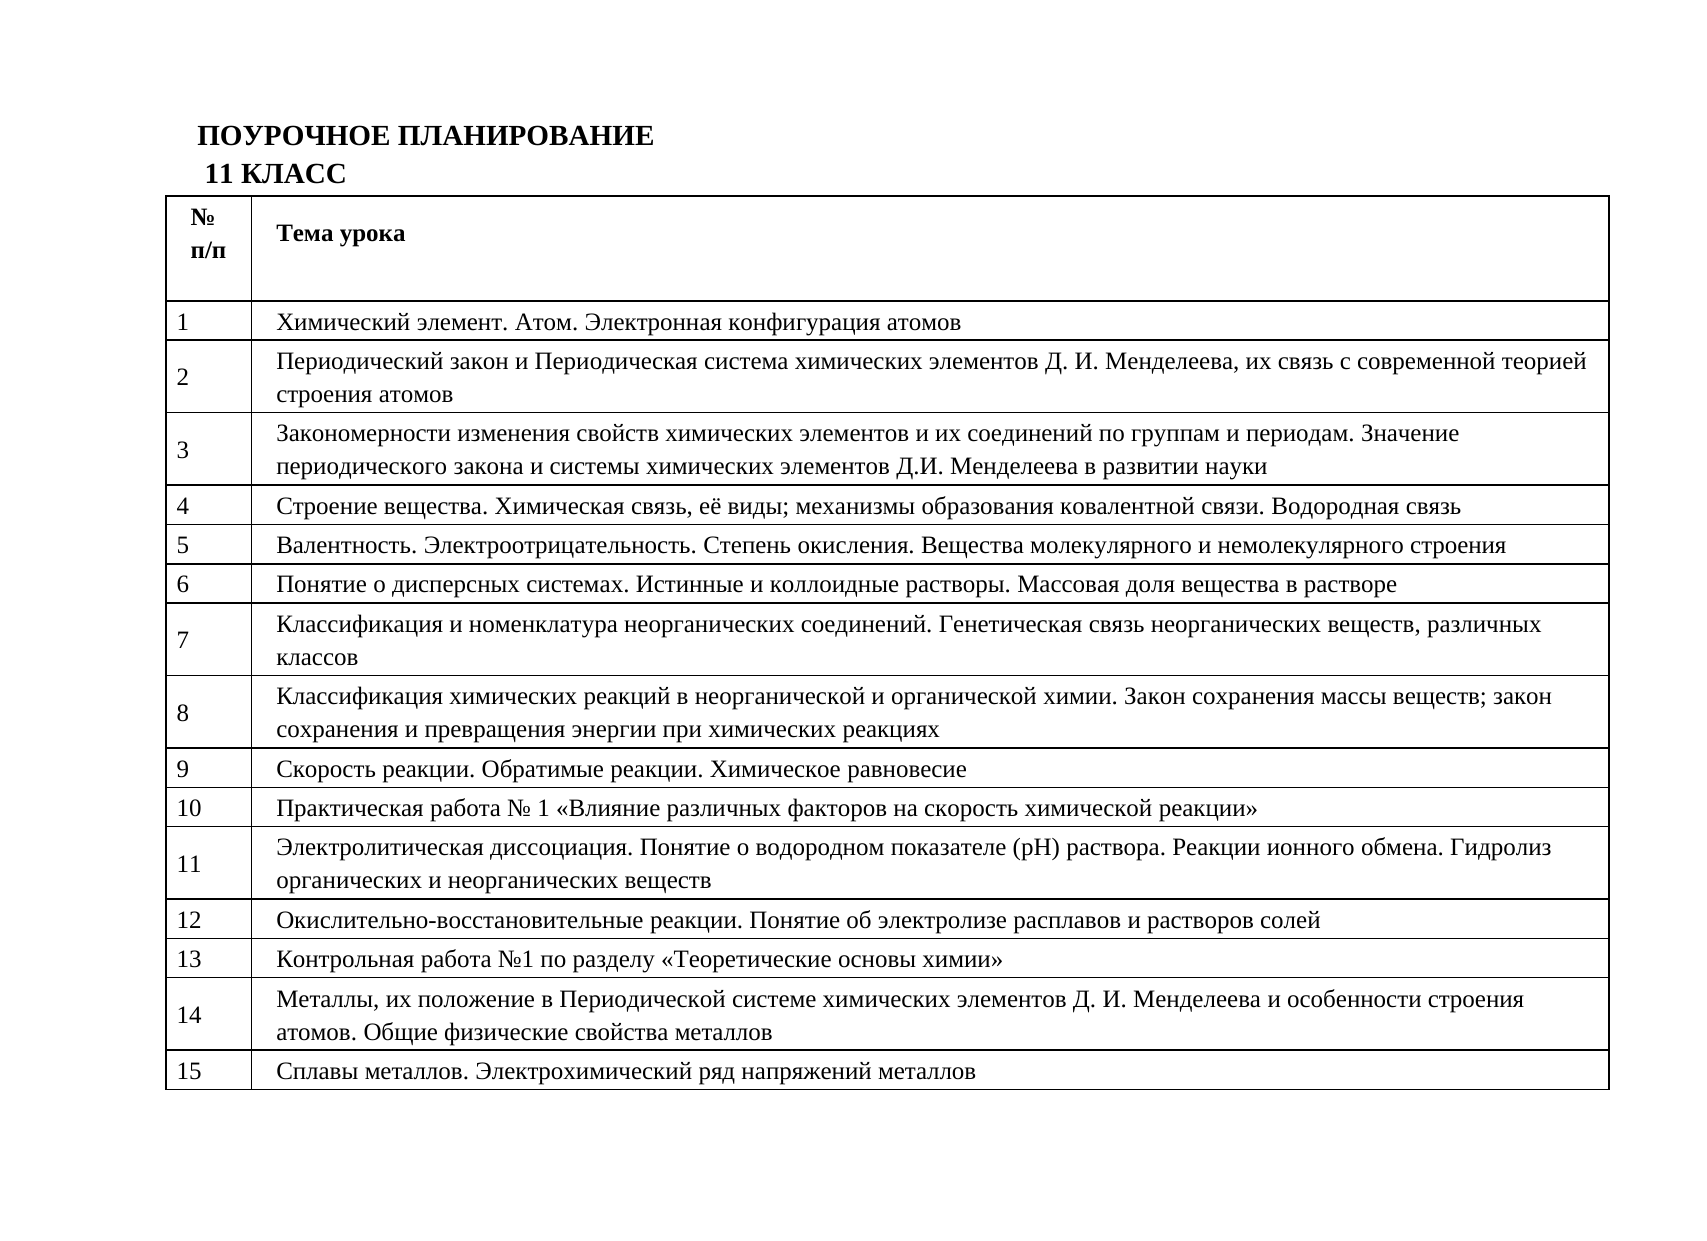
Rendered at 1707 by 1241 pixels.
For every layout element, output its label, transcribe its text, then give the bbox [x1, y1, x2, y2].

table_cell Химический элемент. Атом. Электронная конфигурация атомов [252, 302, 1608, 339]
table_cell Периодический закон и Периодическая система химических элементов Д. И. Менделеева, их связь с современной теорией строения атомов [252, 341, 1608, 412]
table_cell Строение вещества. Химическая связь, её виды; механизмы образования ковалентной связи. Водородная связь [252, 486, 1608, 523]
table_cell 4 [167, 486, 251, 523]
table_cell Окислительно-восстановительные реакции. Понятие об электролизе расплавов и растворов солей [252, 900, 1608, 937]
table_cell 14 [167, 978, 251, 1049]
table_cell Валентность. Электроотрицательность. Степень окисления. Вещества молекулярного и немолекулярного строения [252, 525, 1608, 563]
table_cell Контрольная работа №1 по разделу «Теоретические основы химии» [252, 939, 1608, 977]
table_cell 12 [167, 900, 251, 937]
table_cell Понятие о дисперсных системах. Истинные и коллоидные растворы. Массовая доля вещества в растворе [252, 565, 1608, 602]
table_cell 5 [167, 525, 251, 563]
text ПОУРОЧНОЕ ПЛАНИРОВАНИЕ [190, 118, 1618, 152]
table_cell Скорость реакции. Обратимые реакции. Химическое равновесие [252, 749, 1608, 786]
table_cell Классификация химических реакций в неорганической и органической химии. Закон сохранения массы веществ; закон сохранения и превращения энергии при химических реакциях [252, 676, 1608, 747]
table_cell 6 [167, 565, 251, 602]
table_cell 9 [167, 749, 251, 786]
table_cell Сплавы металлов. Электрохимический ряд напряжений металлов [252, 1051, 1608, 1089]
table_cell 3 [167, 413, 251, 484]
table_cell 11 [167, 827, 251, 898]
table_cell Практическая работа № 1 «Влияние различных факторов на скорость химической реакции» [252, 788, 1608, 826]
table_header № п/п [167, 197, 251, 300]
table_cell 13 [167, 939, 251, 977]
table_cell 7 [167, 604, 251, 674]
table_cell 10 [167, 788, 251, 826]
table_cell Закономерности изменения свойств химических элементов и их соединений по группам и периодам. Значение периодического закона и системы химических элементов Д.И. Менделеева в развитии науки [252, 413, 1608, 484]
table_cell Электролитическая диссоциация. Понятие о водородном показателе (pH) раствора. Реакции ионного обмена. Гидролиз органических и неорганических веществ [252, 827, 1608, 898]
table_cell 1 [167, 302, 251, 339]
table_cell Классификация и номенклатура неорганических соединений. Генетическая связь неорганических веществ, различных классов [252, 604, 1608, 674]
table_cell 8 [167, 676, 251, 747]
table_cell 15 [167, 1051, 251, 1089]
table_cell Металлы, их положение в Периодической системе химических элементов Д. И. Менделеева и особенности строения атомов. Общие физические свойства металлов [252, 978, 1608, 1049]
table_header Тема урока [252, 197, 1608, 300]
text 11 КЛАСС [190, 157, 1618, 190]
table_cell 2 [167, 341, 251, 412]
